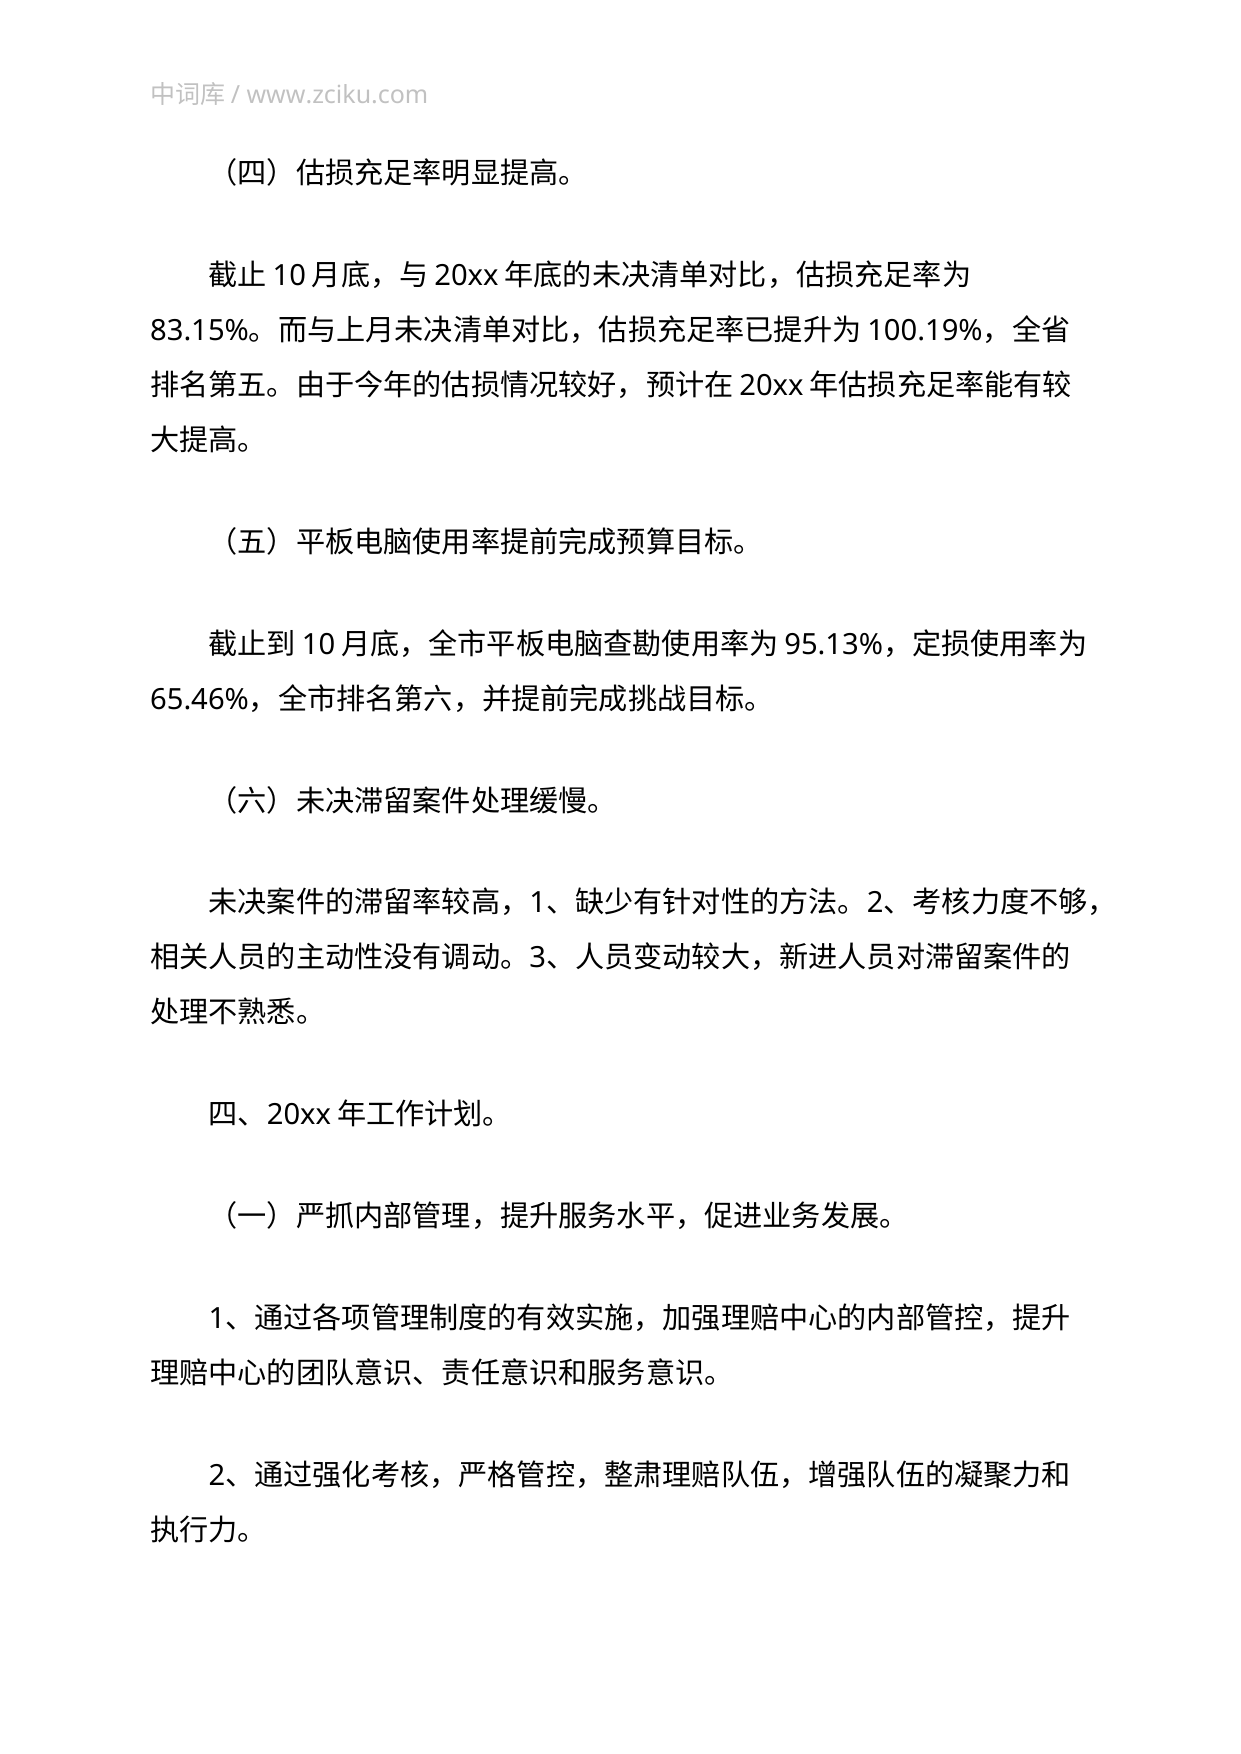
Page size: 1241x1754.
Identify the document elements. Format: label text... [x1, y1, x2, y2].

text 四、20xx年工作计划。 [150, 1091, 1090, 1133]
text （四）估损充足率明显提高。 [150, 150, 1090, 192]
text 截止到10月底，全市平板电脑查勘使用率为95.13%，定损使用率为65.46%，全市排名第六，并提前完成挑战目标。 [150, 620, 1090, 718]
text 2、通过强化考核，严格管控，整肃理赔队伍，增强队伍的凝聚力和执行力。 [150, 1451, 1090, 1549]
text （一）严抓内部管理，提升服务水平，促进业务发展。 [150, 1193, 1090, 1235]
text 截止10月底，与20xx年底的未决清单对比，估损充足率为83.15%。而与上月未决清单对比，估损充足率已提升为100.19%，全省排名第五。由于今年的估损情况较好，预计在20xx年估损充足率能有较大提高。 [150, 252, 1090, 459]
text 未决案件的滞留率较高，1、缺少有针对性的方法。2、考核力度不够，相关人员的主动性没有调动。3、人员变动较大，新进人员对滞留案件的处理不熟悉。 [150, 879, 1090, 1031]
text （六）未决滞留案件处理缓慢。 [150, 777, 1090, 819]
text 1、通过各项管理制度的有效实施，加强理赔中心的内部管控，提升理赔中心的团队意识、责任意识和服务意识。 [150, 1294, 1090, 1392]
text （五）平板电脑使用率提前完成预算目标。 [150, 518, 1090, 561]
